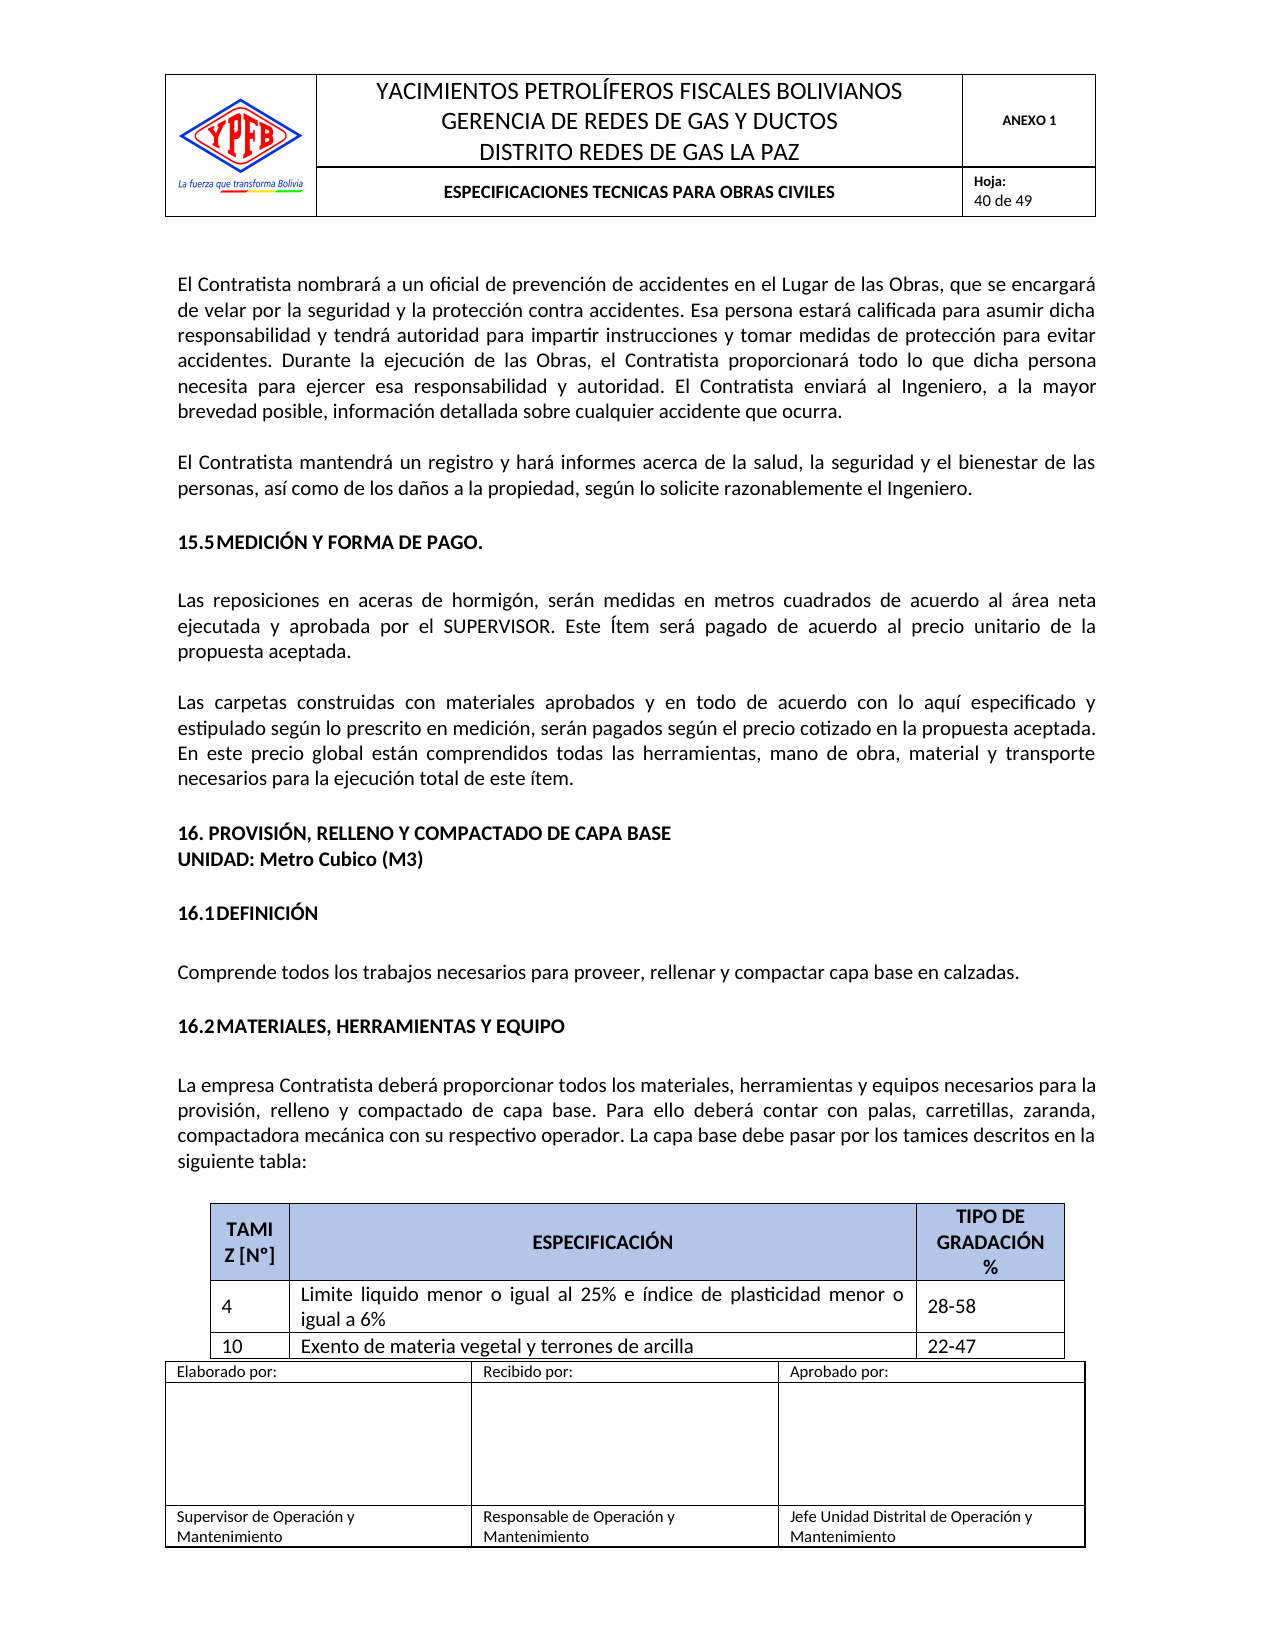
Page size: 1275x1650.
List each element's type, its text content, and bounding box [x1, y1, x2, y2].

table_cell 10 [211, 1333, 289, 1358]
list MATERIALES, HERRAMIENTAS Y EQUIPO [177, 1013, 1098, 1039]
table_cell Exento de materia vegetal y terrones de arcilla [290, 1333, 916, 1358]
picture [176, 93, 304, 198]
table_header ESPECIFICACIÓN [290, 1204, 916, 1280]
table_header TIPO DE GRADACIÓN % [917, 1204, 1064, 1280]
text Las reposiciones en aceras de hormigón, serán medidas en metros cuadrados de acuerdo al área neta ejecutada y aprobada por el SUPERVISOR. Este Ítem será pagado de acuerdo al precio unitario de la propuesta aceptada. [177, 588, 1098, 664]
table_cell 22-47 [917, 1333, 1064, 1358]
list MEDICIÓN Y FORMA DE PAGO. [177, 529, 1098, 555]
text El Contratista mantendrá un registro y hará informes acerca de la salud, la seguridad y el bienestar de las personas, así como de los daños a la propiedad, según lo solicite razonablemente el Ingeniero. [177, 449, 1098, 500]
text Comprende todos los trabajos necesarios para proveer, rellenar y compactar capa base en calzadas. [177, 959, 1098, 984]
subtitle 16. PROVISIÓN, RELLENO Y COMPACTADO DE CAPA BASE [177, 821, 1098, 846]
text UNIDAD: Metro Cubico (M3) [177, 846, 1098, 871]
table_cell 4 [211, 1281, 289, 1332]
list DEFINICIÓN [177, 901, 1098, 926]
table_header TAMIZ [Nº] [211, 1204, 289, 1280]
text Las carpetas construidas con materiales aprobados y en todo de acuerdo con lo aquí especificado y estipulado según lo prescrito en medición, serán pagados según el precio cotizado en la propuesta aceptada. En este precio global están comprendidos todas las herramientas, mano de obra, material y transporte necesarios para la ejecución total de este ítem. [177, 689, 1098, 791]
text La empresa Contratista deberá proporcionar todos los materiales, herramientas y equipos necesarios para la provisión, relleno y compactado de capa base. Para ello deberá contar con palas, carretillas, zaranda, compactadora mecánica con su respectivo operador. La capa base debe pasar por los tamices descritos en la siguiente tabla: [177, 1072, 1098, 1173]
text El Contratista nombrará a un oficial de prevención de accidentes en el Lugar de las Obras, que se encargará de velar por la seguridad y la protección contra accidentes. Esa persona estará calificada para asumir dicha responsabilidad y tendrá autoridad para impartir instrucciones y tomar medidas de protección para evitar accidentes. Durante la ejecución de las Obras, el Contratista proporcionará todo lo que dicha persona necesita para ejercer esa responsabilidad y autoridad. El Contratista enviará al Ingeniero, a la mayor brevedad posible, información detallada sobre cualquier accidente que ocurra. [177, 271, 1098, 424]
table_cell 28-58 [917, 1281, 1064, 1332]
table_cell Limite liquido menor o igual al 25% e índice de plasticidad menor o igual a 6% [290, 1281, 916, 1332]
